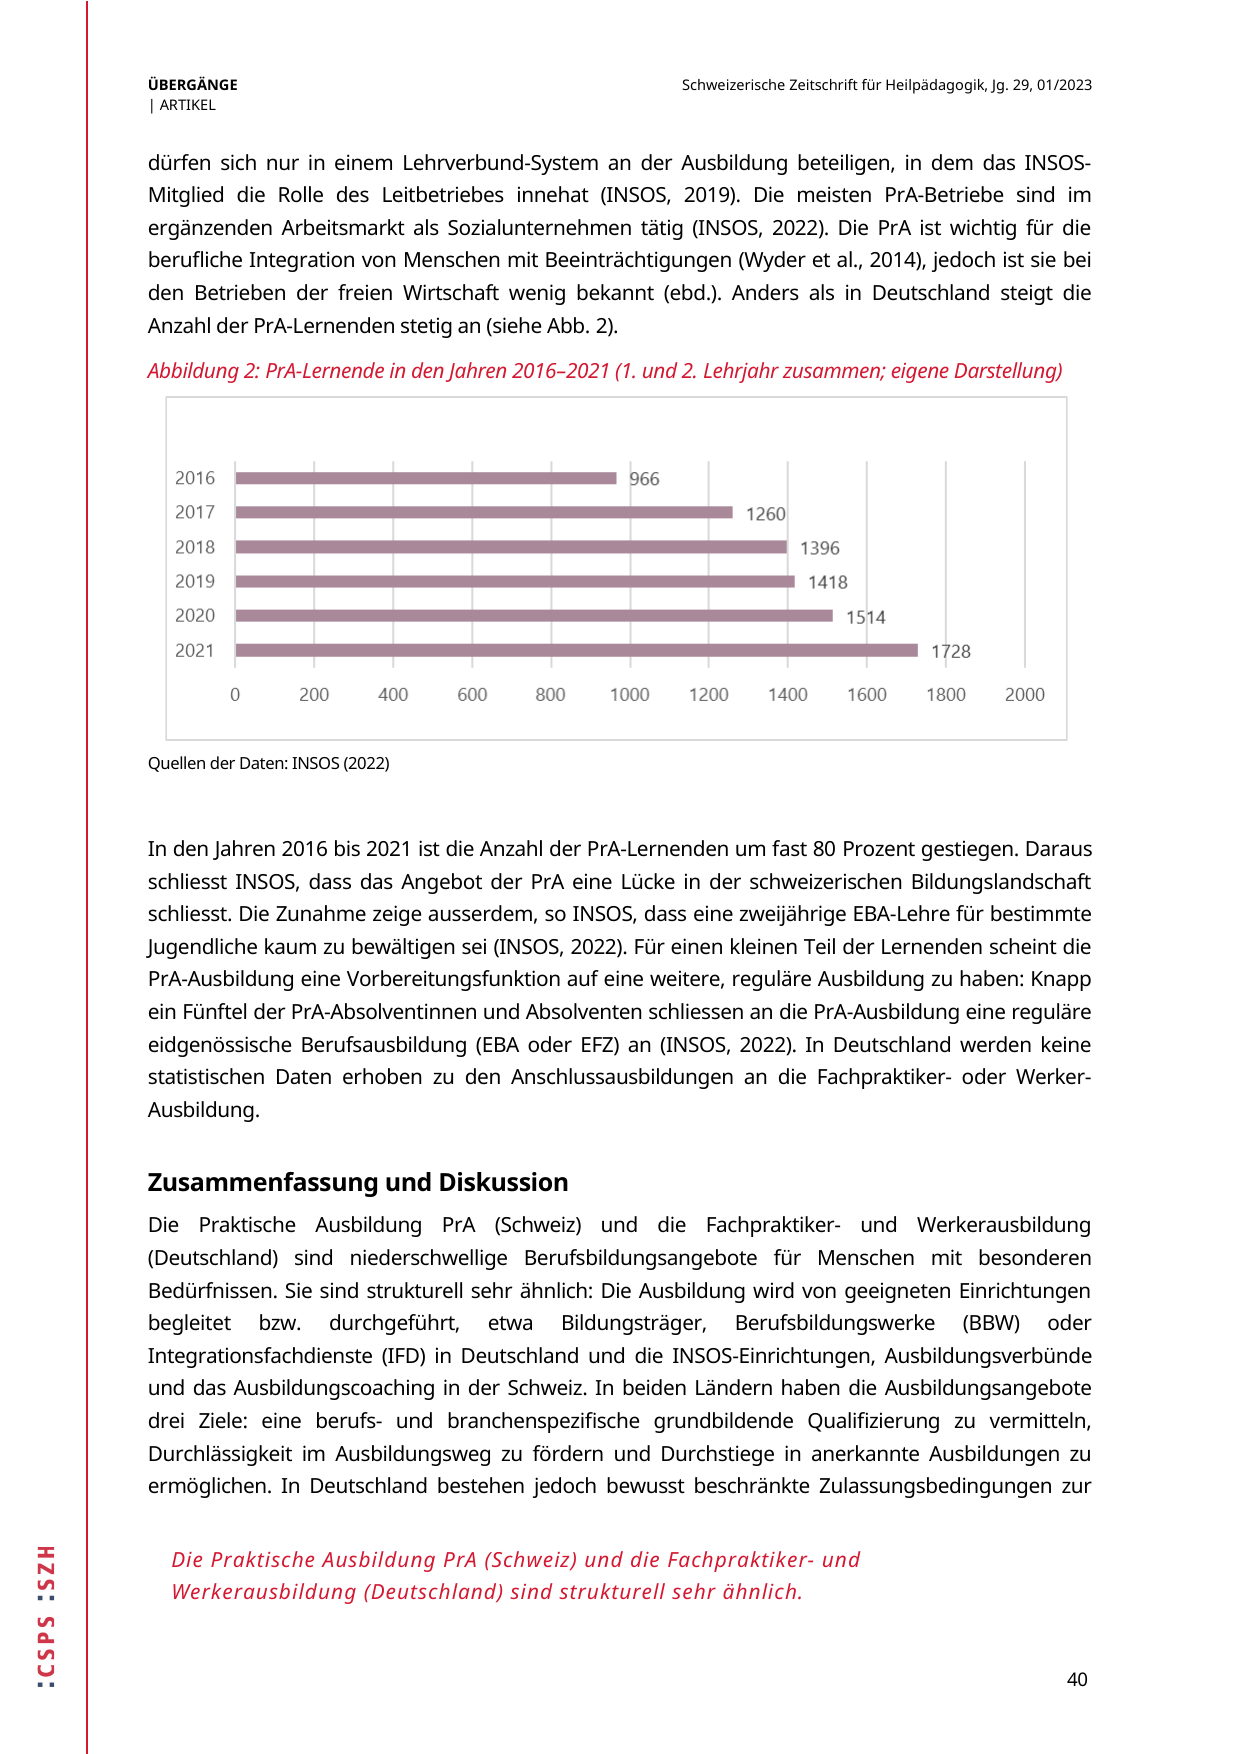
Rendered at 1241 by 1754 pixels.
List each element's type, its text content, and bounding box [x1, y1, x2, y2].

text Abbildung 2: PrA-Lernende in den Jahren 2016–2021 (1. und 2. Lehrjahr zusammen; eigene Darstellung) [148, 356, 1092, 384]
text In den Jahren 2016 bis 2021 ist die Anzahl der PrA-Lernenden um fast 80 Prozent gestiegen. Daraus schliesst INSOS, dass das Angebot der PrA eine Lücke in der schweizerischen Bildungslandschaft schliesst. Die Zunahme zeige ausserdem, so INSOS, dass eine zweijährige EBA-Lehre für bestimmte Jugendliche kaum zu bewältigen sei (INSOS, 2022). Für einen kleinen Teil der Lernenden scheint die PrA-Ausbildung eine Vorbereitungsfunktion auf eine weitere, reguläre Ausbildung zu haben: Knapp ein Fünftel der PrA-Absolventinnen und Absolventen schliessen an die PrA-Ausbildung eine reguläre eidgenössische Berufsausbildung (EBA oder EFZ) an (INSOS, 2022). In Deutschland werden keine statistischen Daten erhoben zu den Anschlussausbildungen an die Fachpraktiker- oder Werker-Ausbildung. [148, 834, 1092, 1123]
subtitle Zusammenfassung und Diskussion [148, 1165, 1092, 1199]
text Quellen der Daten: INSOS (2022) [148, 751, 1092, 774]
picture [165, 396, 1068, 741]
picture [37, 1547, 55, 1687]
